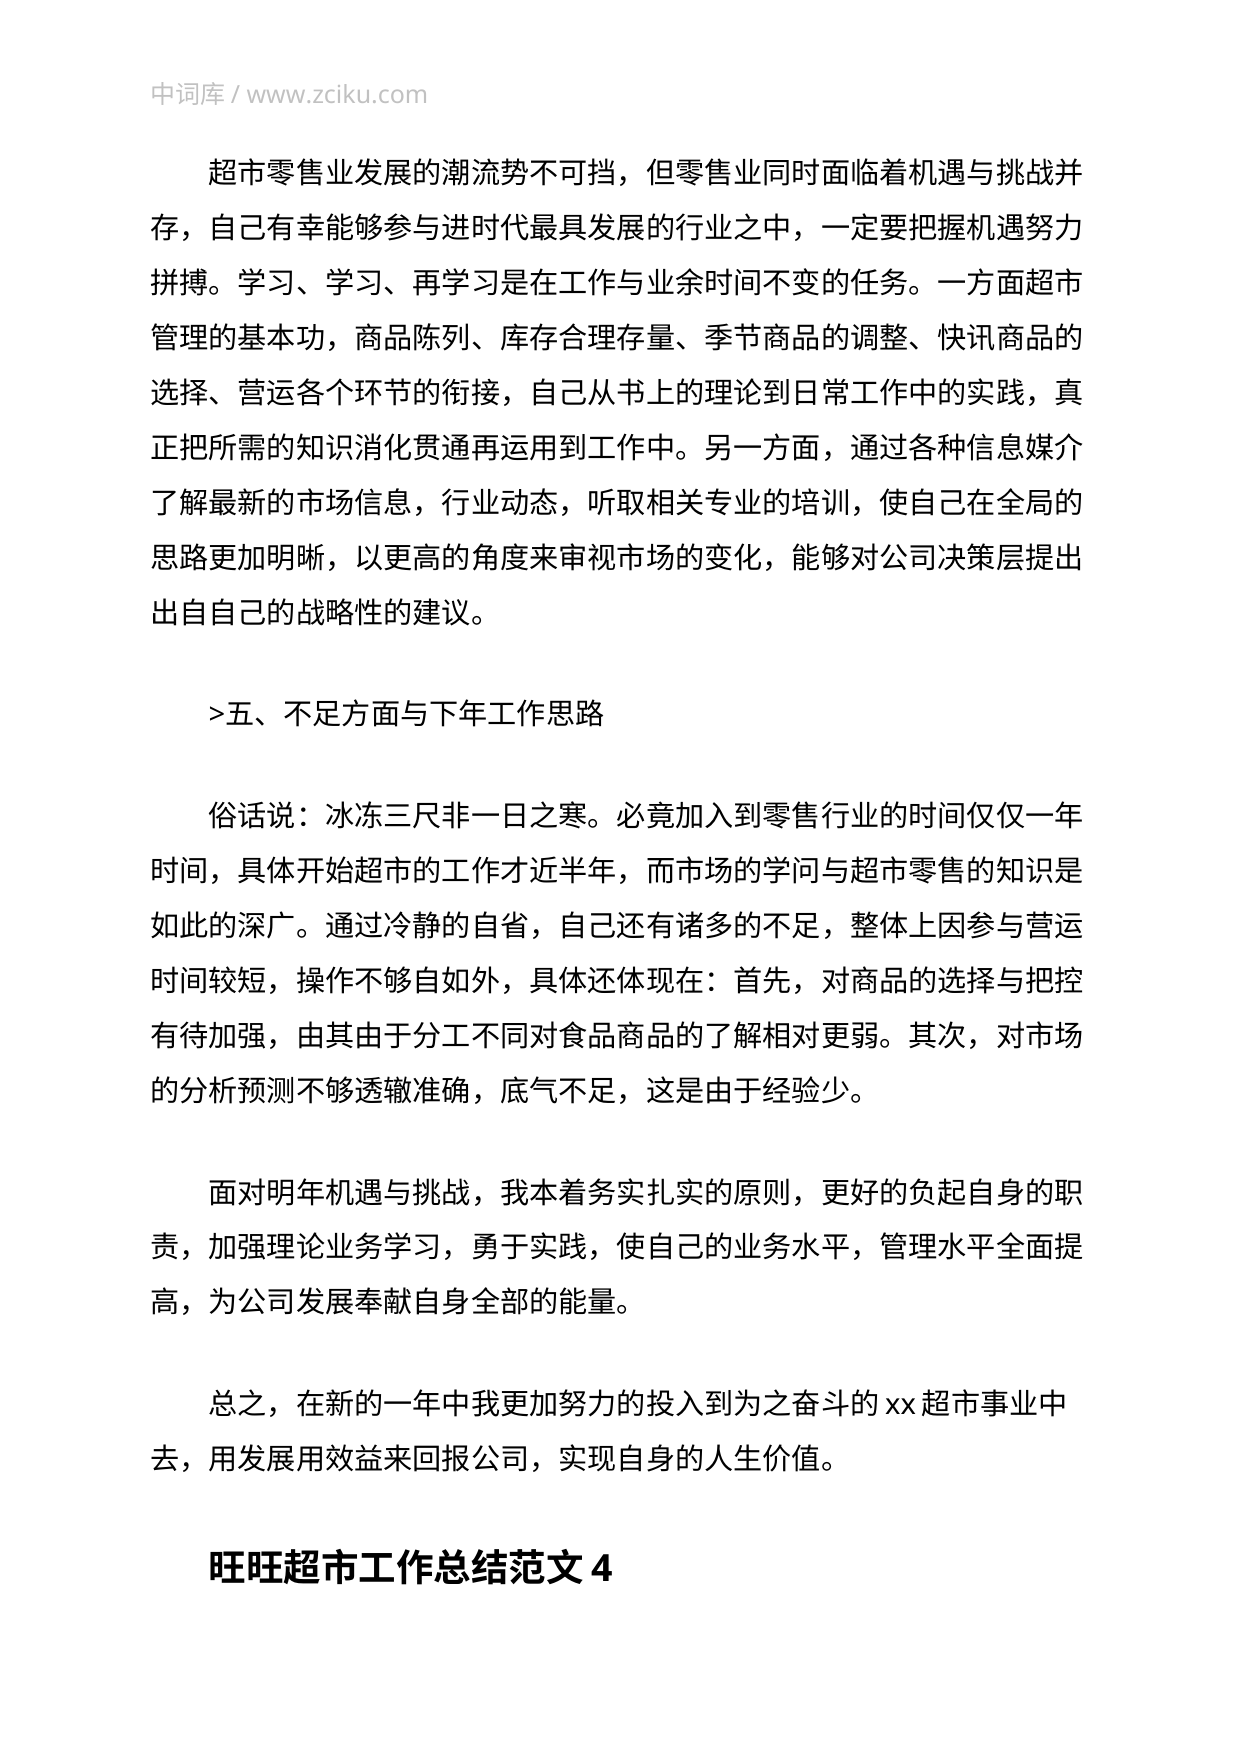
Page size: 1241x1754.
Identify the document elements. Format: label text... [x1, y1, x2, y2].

text 面对明年机遇与挑战，我本着务实扎实的原则，更好的负起自身的职责，加强理论业务学习，勇于实践，使自己的业务水平，管理水平全面提高，为公司发展奉献自身全部的能量。 [150, 1169, 1090, 1321]
text 俗话说：冰冻三尺非一日之寒。必竟加入到零售行业的时间仅仅一年时间，具体开始超市的工作才近半年，而市场的学问与超市零售的知识是如此的深广。通过冷静的自省，自己还有诸多的不足，整体上因参与营运时间较短，操作不够自如外，具体还体现在：首先，对商品的选择与把控有待加强，由其由于分工不同对食品商品的了解相对更弱。其次，对市场的分析预测不够透辙准确，底气不足，这是由于经验少。 [150, 793, 1090, 1110]
text >五、不足方面与下年工作思路 [150, 691, 1090, 733]
text 超市零售业发展的潮流势不可挡，但零售业同时面临着机遇与挑战并存，自己有幸能够参与进时代最具发展的行业之中，一定要把握机遇努力拼搏。学习、学习、再学习是在工作与业余时间不变的任务。一方面超市管理的基本功，商品陈列、库存合理存量、季节商品的调整、快讯商品的选择、营运各个环节的衔接，自己从书上的理论到日常工作中的实践，真正把所需的知识消化贯通再运用到工作中。另一方面，通过各种信息媒介了解最新的市场信息，行业动态，听取相关专业的培训，使自己在全局的思路更加明晰，以更高的角度来审视市场的变化，能够对公司决策层提出出自自己的战略性的建议。 [150, 150, 1090, 631]
text 总之，在新的一年中我更加努力的投入到为之奋斗的xx超市事业中去，用发展用效益来回报公司，实现自身的人生价值。 [150, 1381, 1090, 1478]
text 旺旺超市工作总结范文4 [150, 1537, 1090, 1592]
